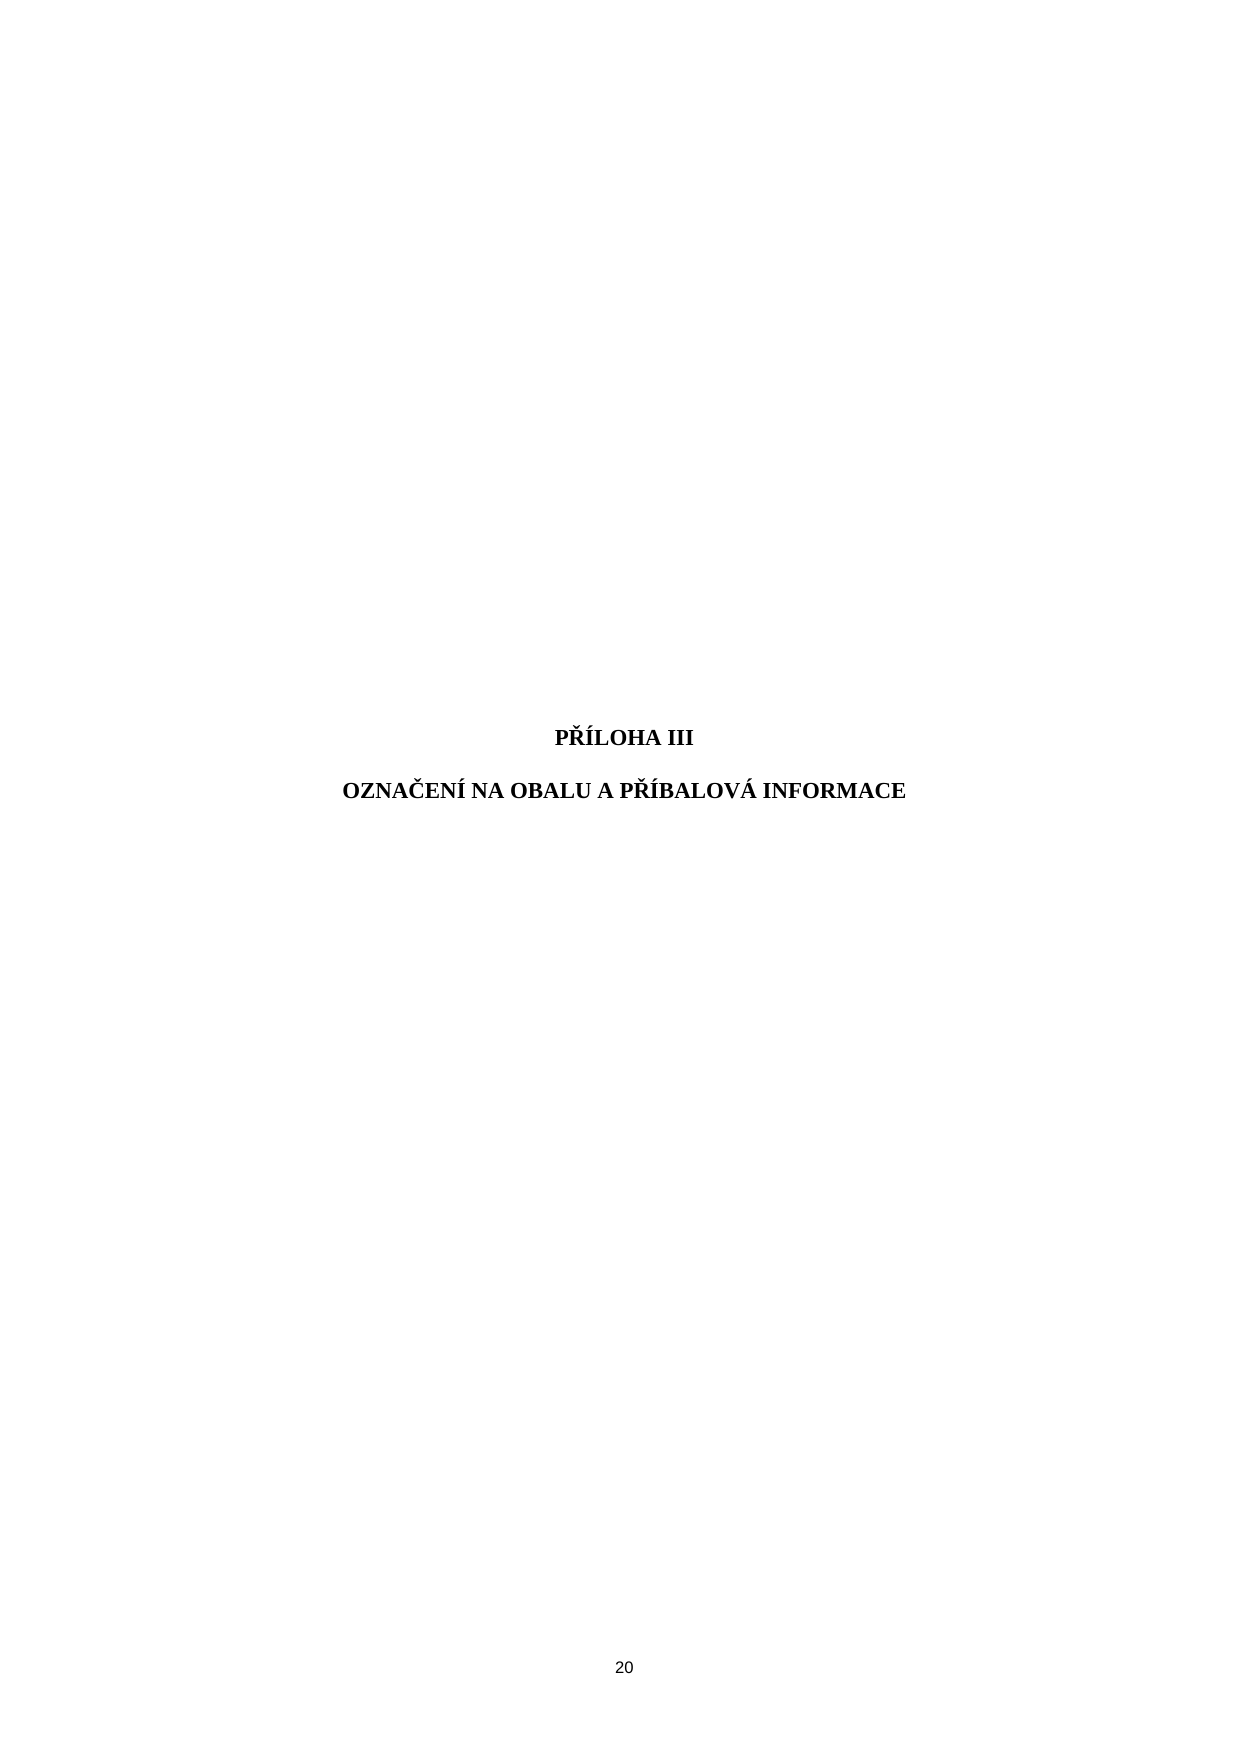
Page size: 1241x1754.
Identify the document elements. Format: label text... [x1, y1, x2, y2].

text OZNAČENÍ NA OBALU A PŘÍBALOVÁ INFORMACE [148, 777, 1101, 803]
text PŘÍLOHA III [148, 724, 1101, 751]
